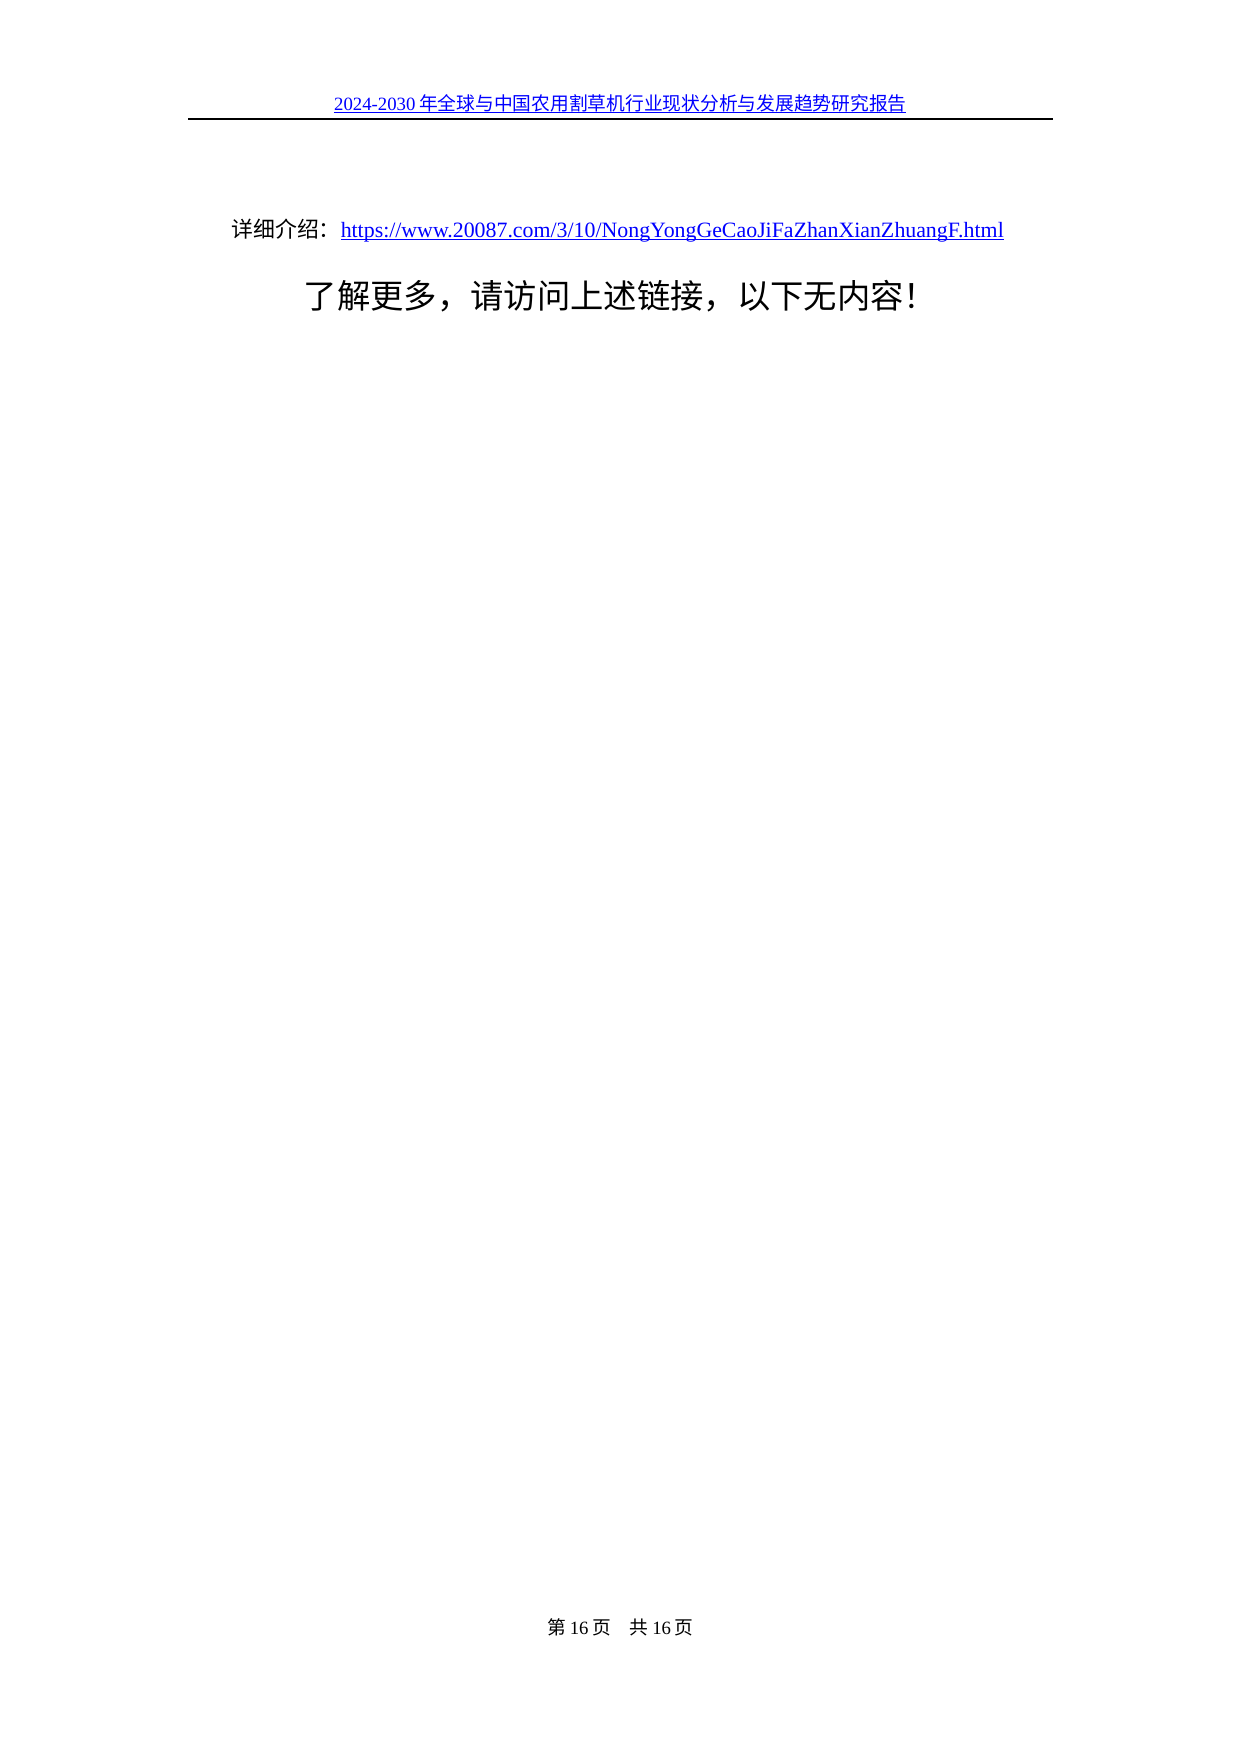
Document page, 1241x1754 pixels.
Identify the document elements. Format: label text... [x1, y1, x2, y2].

title 了解更多，请访问上述链接，以下无内容！ [187, 262, 1053, 327]
text 详细介绍：https://www.20087.com/3/10/NongYongGeCaoJiFaZhanXianZhuangF.html [187, 212, 1053, 244]
